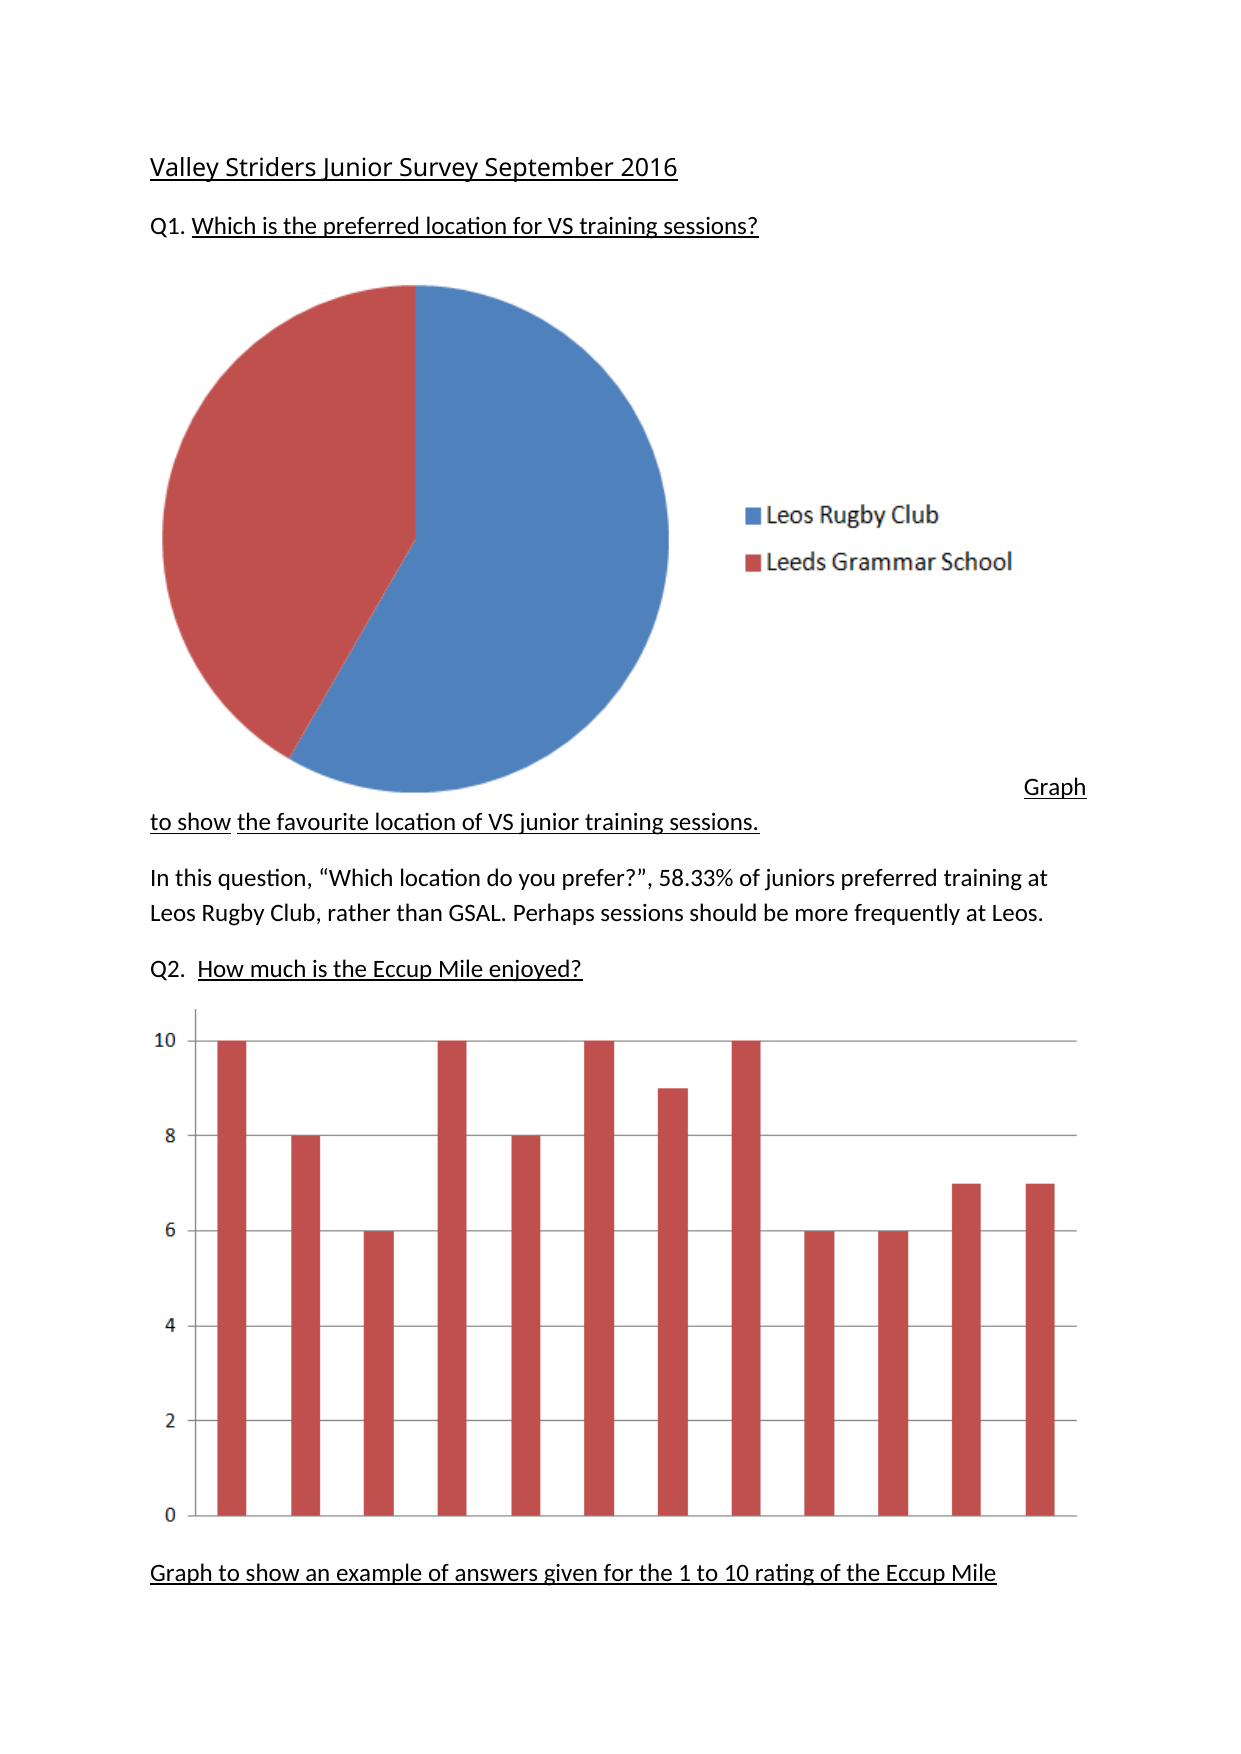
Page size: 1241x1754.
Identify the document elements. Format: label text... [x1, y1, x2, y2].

text Graph to show an example of answers given for the 1 to 10 rating of the Eccup Mile [150, 1557, 1090, 1588]
text Q1. Which is the preferred location for VS training sessions? [150, 210, 1090, 241]
picture [150, 1009, 1091, 1533]
picture [150, 265, 1024, 796]
text In this question, “Which location do you prefer?”, 58.33% of juniors preferred training at Leos Rugby Club, rather than GSAL. Perhaps sessions should be more frequently at Leos. [150, 862, 1090, 928]
text Valley Striders Junior Survey September 2016 [150, 150, 1090, 184]
text Q2. How much is the Eccup Mile enjoyed? [150, 953, 1090, 984]
